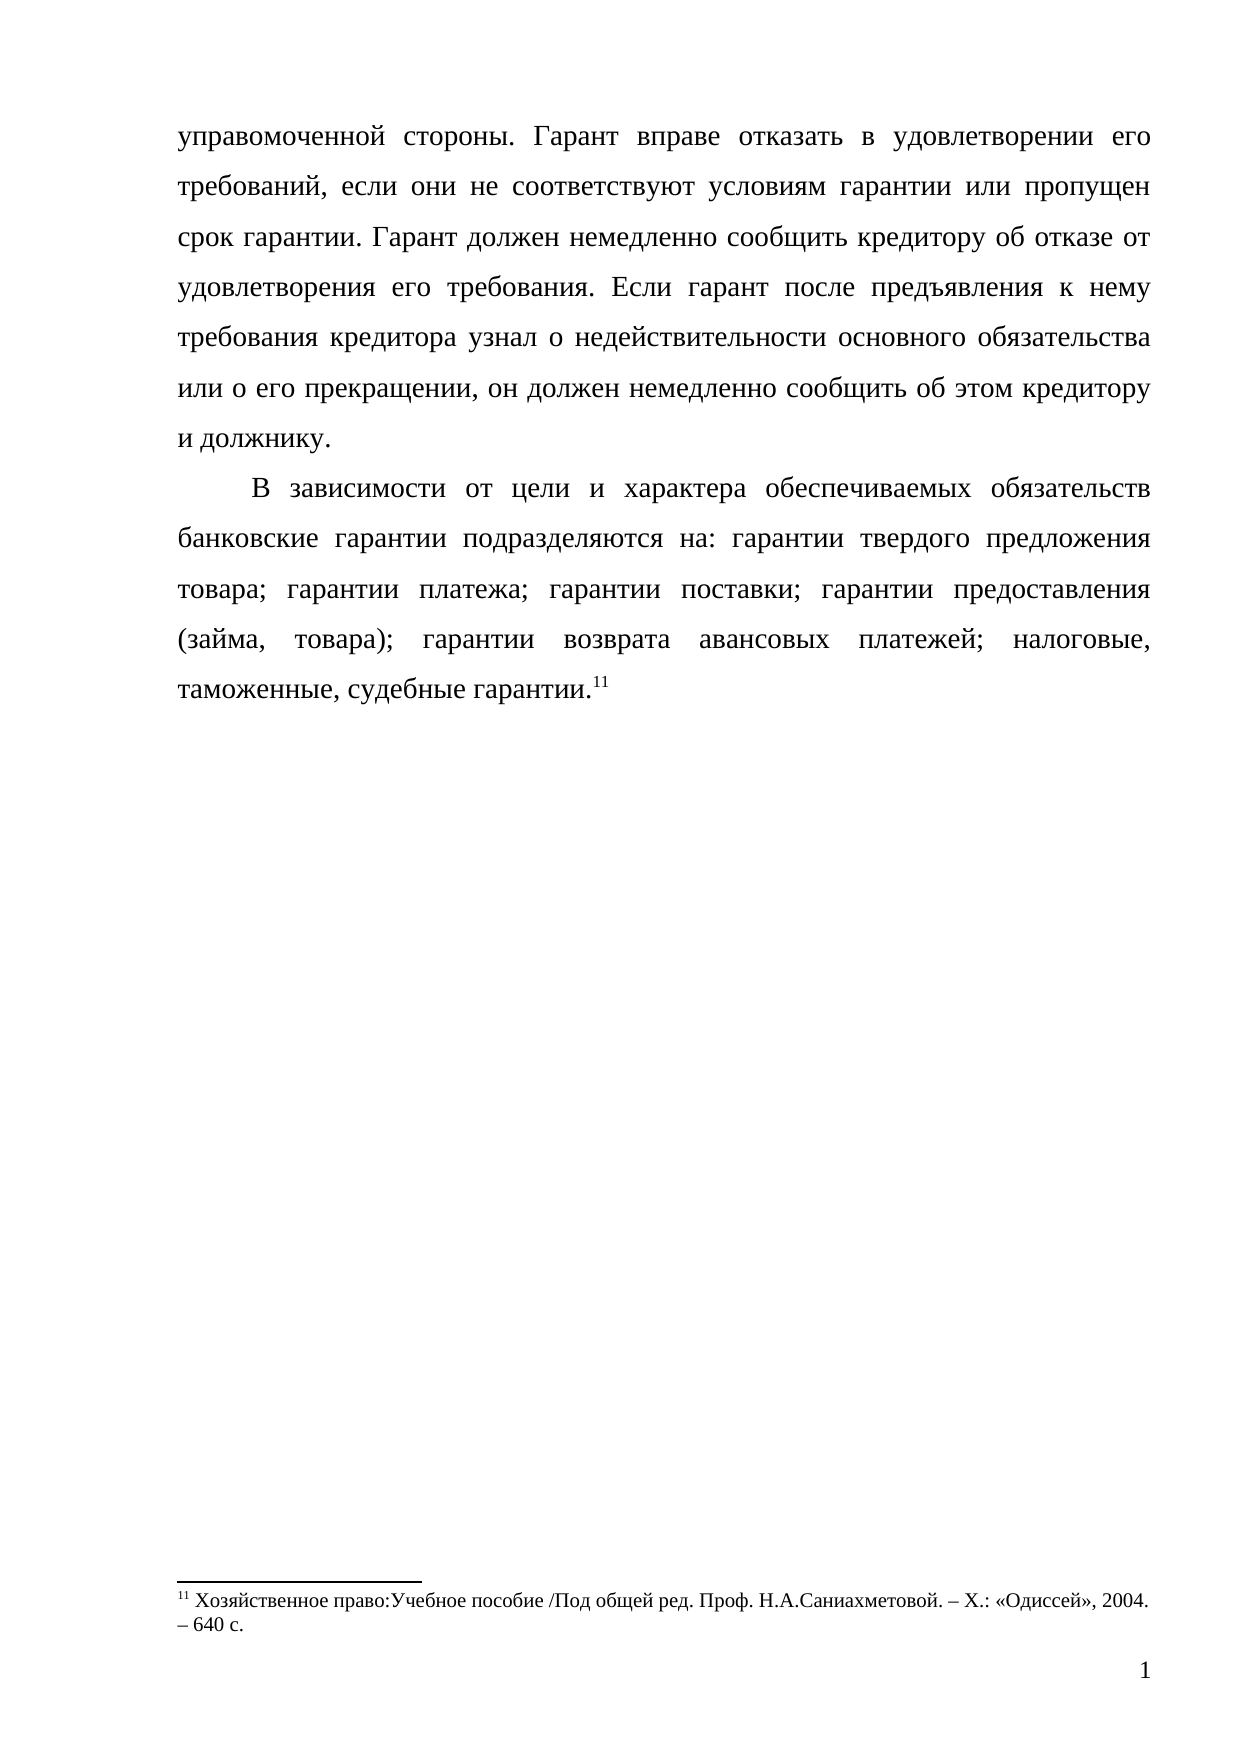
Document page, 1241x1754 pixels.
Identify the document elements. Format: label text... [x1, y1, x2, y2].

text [177, 118, 1152, 453]
text В зависимости от цели и характера обеспечиваемых обязательств банковские гарантии подразделяются на: гарантии твердого предложения товара; гарантии платежа; гарантии поставки; гарантии предоставления (займа, товара); гарантии возврата авансовых платежей; налоговые, таможенные, судебные гарантии. [177, 470, 1152, 705]
